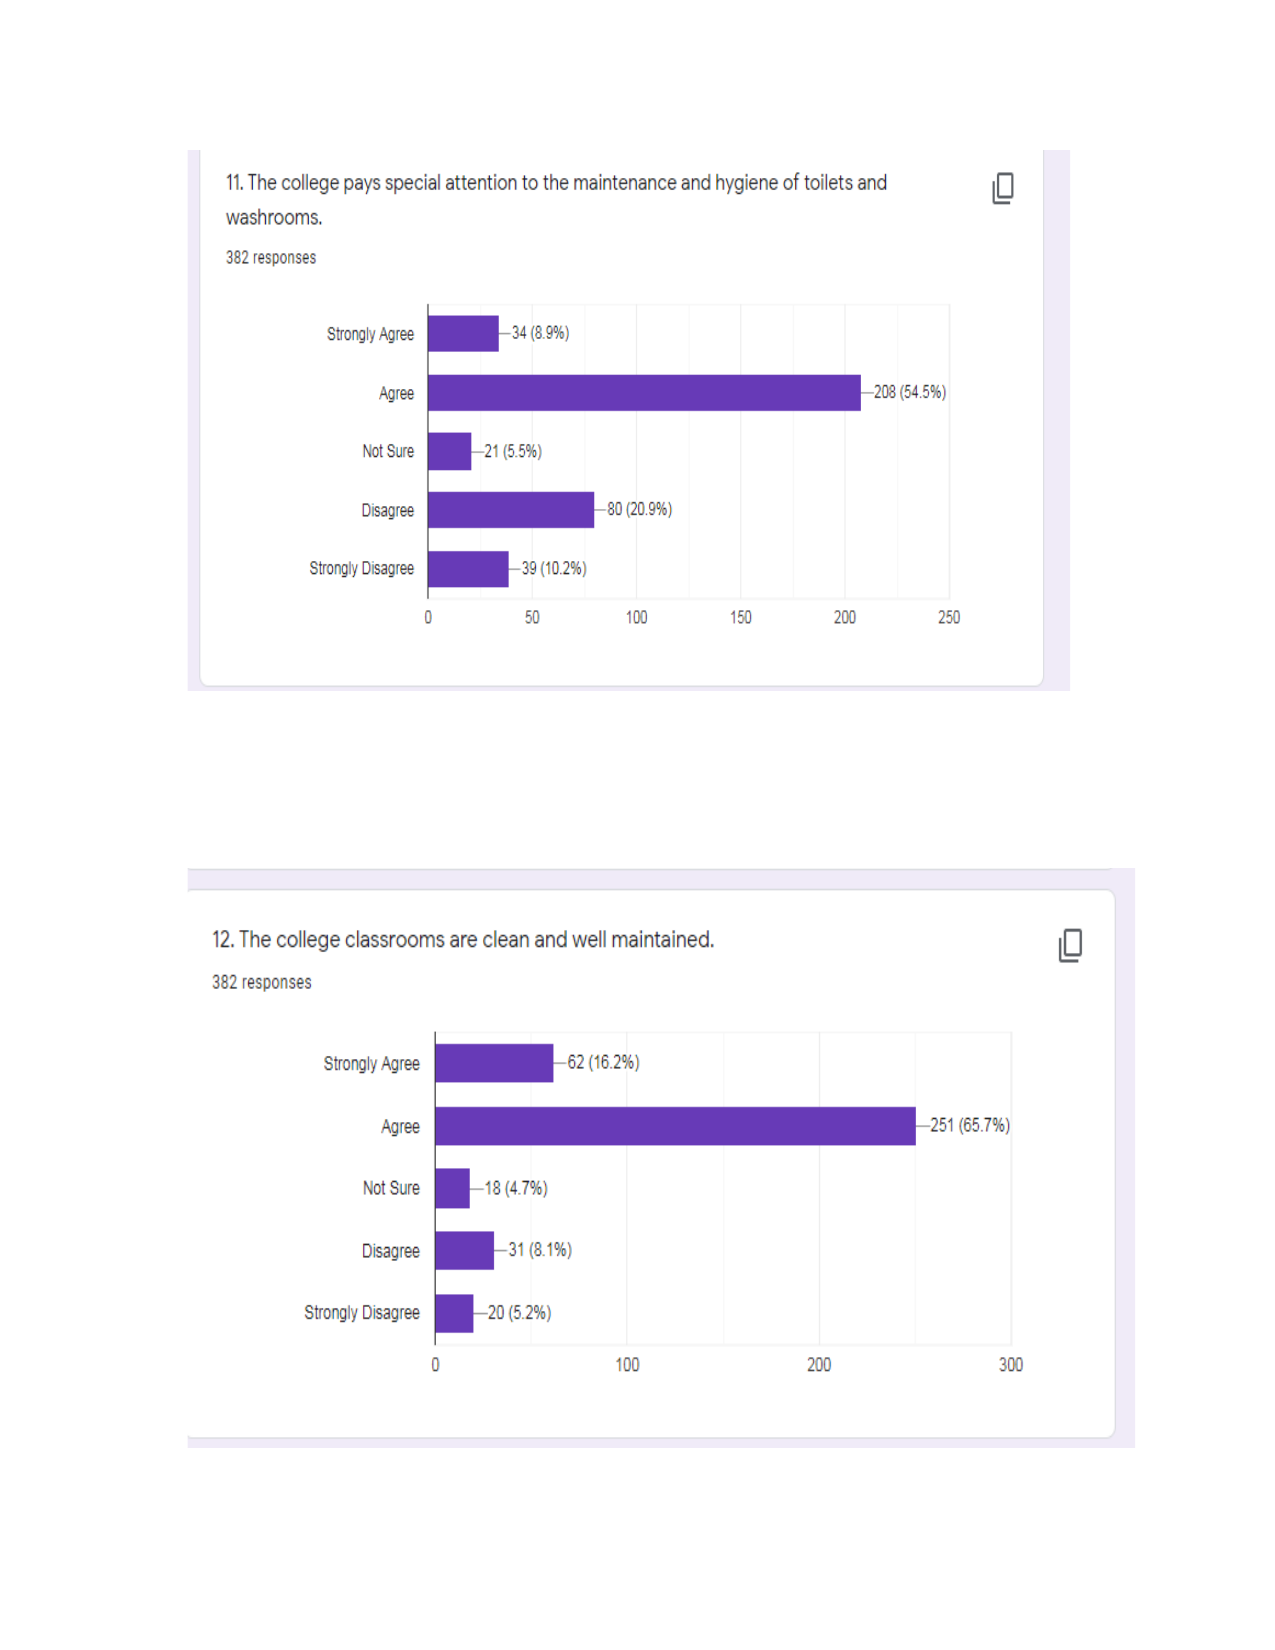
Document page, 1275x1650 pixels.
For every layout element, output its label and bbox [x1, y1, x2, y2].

picture [187, 150, 1071, 691]
picture [187, 868, 1136, 1448]
